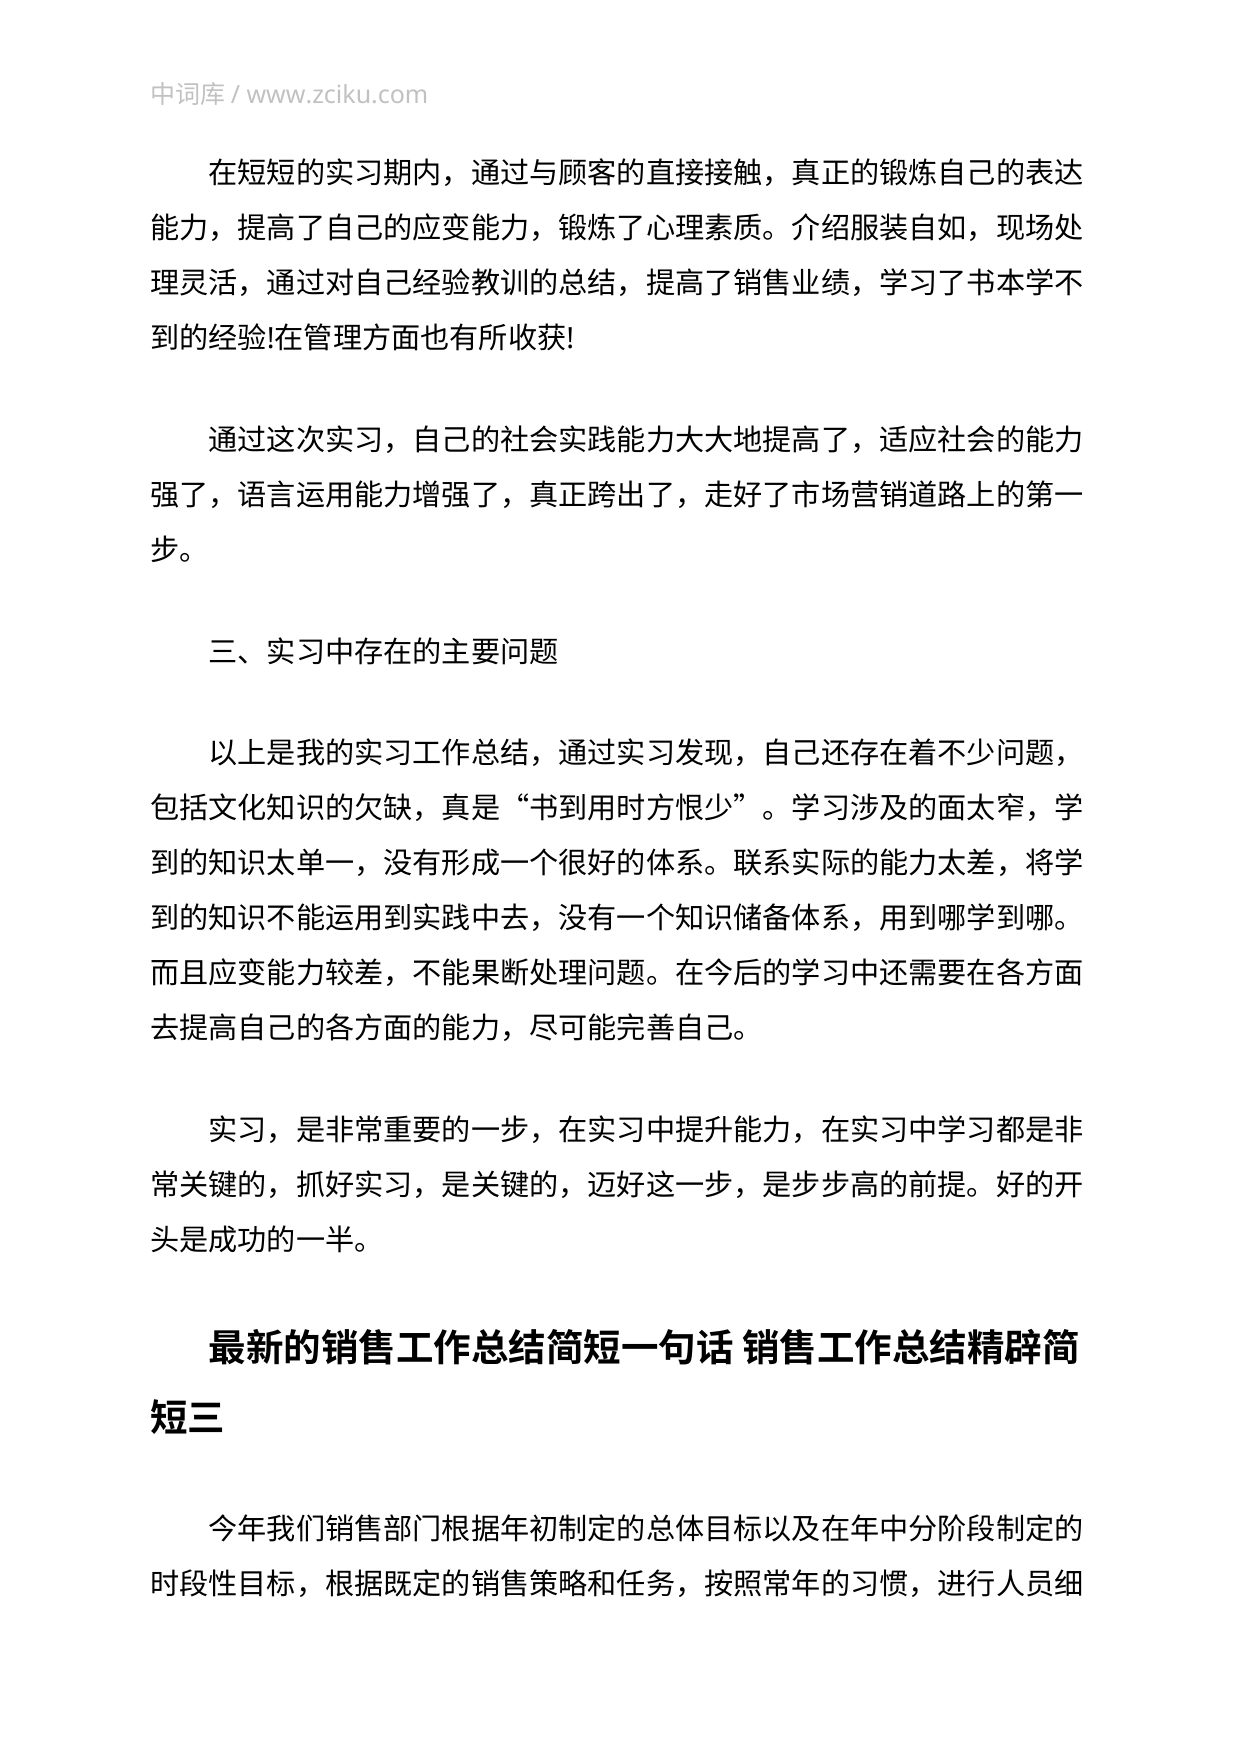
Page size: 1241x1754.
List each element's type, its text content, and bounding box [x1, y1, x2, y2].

text 在短短的实习期内，通过与顾客的直接接触，真正的锻炼自己的表达能力，提高了自己的应变能力，锻炼了心理素质。介绍服装自如，现场处理灵活，通过对自己经验教训的总结，提高了销售业绩，学习了书本学不到的经验!在管理方面也有所收获! [150, 150, 1090, 357]
text 最新的销售工作总结简短一句话 销售工作总结精辟简短三 [150, 1318, 1090, 1443]
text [150, 1506, 1090, 1603]
text 通过这次实习，自己的社会实践能力大大地提高了，适应社会的能力强了，语言运用能力增强了，真正跨出了，走好了市场营销道路上的第一步。 [150, 417, 1090, 569]
text 以上是我的实习工作总结，通过实习发现，自己还存在着不少问题，包括文化知识的欠缺，真是“书到用时方恨少”。学习涉及的面太窄，学到的知识太单一，没有形成一个很好的体系。联系实际的能力太差，将学到的知识不能运用到实践中去，没有一个知识储备体系，用到哪学到哪。而且应变能力较差，不能果断处理问题。在今后的学习中还需要在各方面去提高自己的各方面的能力，尽可能完善自己。 [150, 730, 1090, 1047]
text 实习，是非常重要的一步，在实习中提升能力，在实习中学习都是非常关键的，抓好实习，是关键的，迈好这一步，是步步高的前提。好的开头是成功的一半。 [150, 1106, 1090, 1258]
text 三、实习中存在的主要问题 [150, 628, 1090, 671]
